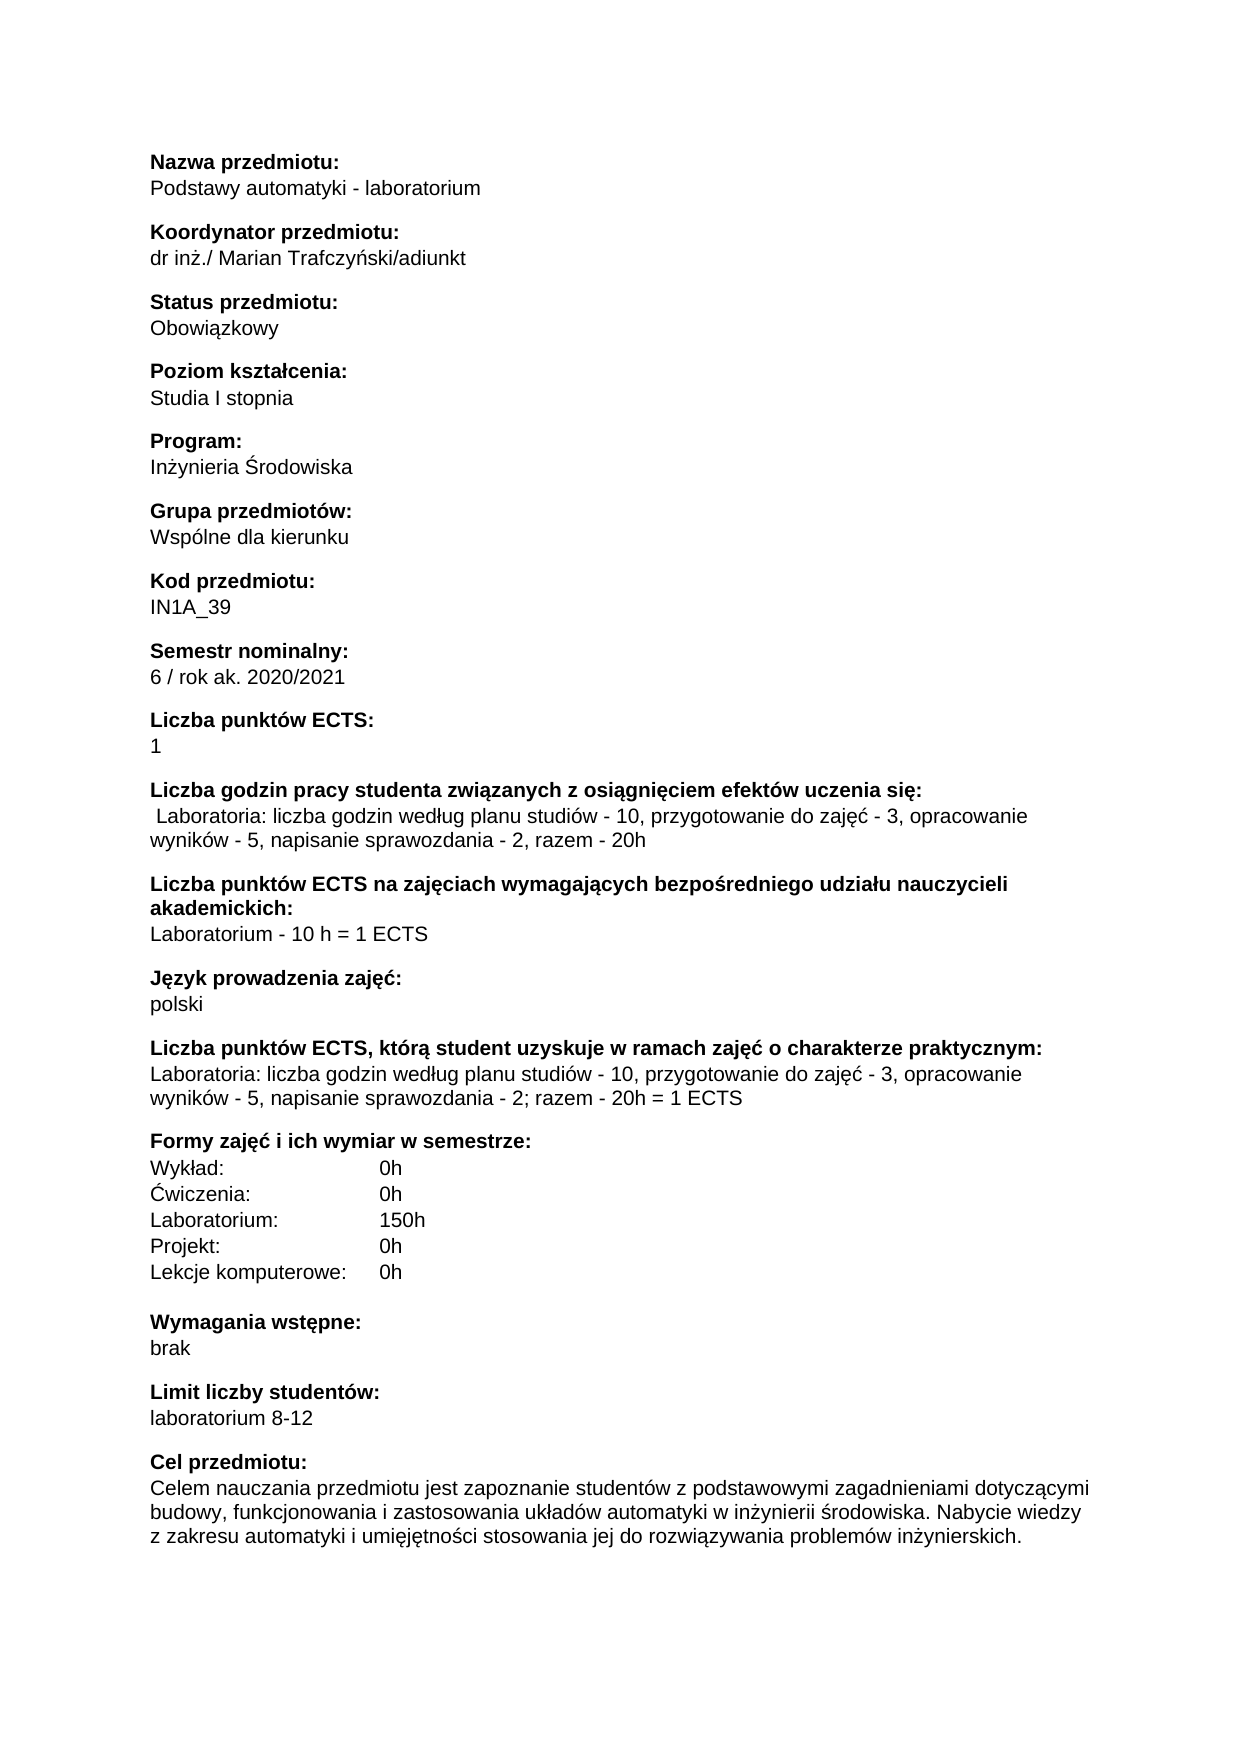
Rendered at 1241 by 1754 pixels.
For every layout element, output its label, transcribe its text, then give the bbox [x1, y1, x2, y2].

text Liczba godzin pracy studenta związanych z osiągnięciem efektów uczenia się: [150, 778, 1090, 802]
table_cell 0h [369, 1232, 597, 1258]
text Grupa przedmiotów: [150, 499, 1090, 523]
table_cell 0h [369, 1180, 597, 1206]
text Studia I stopnia [150, 385, 1090, 409]
text polski [150, 992, 1090, 1016]
text Koordynator przedmiotu: [150, 220, 1090, 244]
text Laboratorium - 10 h = 1 ECTS [150, 922, 1090, 946]
table_cell 0h [369, 1258, 597, 1284]
table_cell 150h [369, 1206, 597, 1232]
text Podstawy automatyki - laboratorium [150, 176, 1090, 200]
text 1 [150, 734, 1090, 758]
text Celem nauczania przedmiotu jest zapoznanie studentów z podstawowymi zagadnieniami dotyczącymi budowy, funkcjonowania i zastosowania układów automatyki w inżynierii środowiska. Nabycie wiedzy z zakresu automatyki i umięjętności stosowania jej do rozwiązywania problemów inżynierskich. [150, 1476, 1090, 1547]
text Nazwa przedmiotu: [150, 150, 1090, 174]
table_cell Ćwiczenia: [140, 1182, 367, 1206]
text laboratorium 8-12 [150, 1406, 1090, 1430]
text Program: [150, 429, 1090, 453]
text IN1A_39 [150, 595, 1090, 619]
text Semestr nominalny: [150, 638, 1090, 662]
text Wspólne dla kierunku [150, 525, 1090, 549]
text Kod przedmiotu: [150, 569, 1090, 593]
text Język prowadzenia zajęć: [150, 966, 1090, 989]
text Limit liczby studentów: [150, 1380, 1090, 1404]
text Status przedmiotu: [150, 289, 1090, 313]
text Laboratoria: liczba godzin według planu studiów - 10, przygotowanie do zajęć - 3, opracowanie wyników - 5, napisanie sprawozdania - 2, razem - 20h [150, 804, 1090, 852]
text Liczba punktów ECTS: [150, 708, 1090, 732]
text 6 / rok ak. 2020/2021 [150, 664, 1090, 688]
table_cell Laboratorium: [140, 1208, 367, 1232]
text Liczba punktów ECTS na zajęciach wymagających bezpośredniego udziału nauczycieli akademickich: [150, 872, 1090, 920]
text Laboratoria: liczba godzin według planu studiów - 10, przygotowanie do zajęć - 3, opracowanie wyników - 5, napisanie sprawozdania - 2; razem - 20h = 1 ECTS [150, 1061, 1090, 1109]
table_cell Lekcje komputerowe: [140, 1260, 367, 1284]
text Inżynieria Środowiska [150, 455, 1090, 479]
text Wymagania wstępne: [150, 1310, 1090, 1334]
text Formy zajęć i ich wymiar w semestrze: [150, 1129, 1090, 1153]
text Poziom kształcenia: [150, 359, 1090, 383]
text Obowiązkowy [150, 316, 1090, 339]
text Cel przedmiotu: [150, 1449, 1090, 1473]
text Liczba punktów ECTS, którą student uzyskuje w ramach zajęć o charakterze praktycznym: [150, 1035, 1090, 1059]
text dr inż./ Marian Trafczyński/adiunkt [150, 246, 1090, 270]
table_header Wykład: [140, 1156, 367, 1180]
text brak [150, 1336, 1090, 1360]
table_cell Projekt: [140, 1234, 367, 1258]
table_header 0h [369, 1156, 597, 1180]
